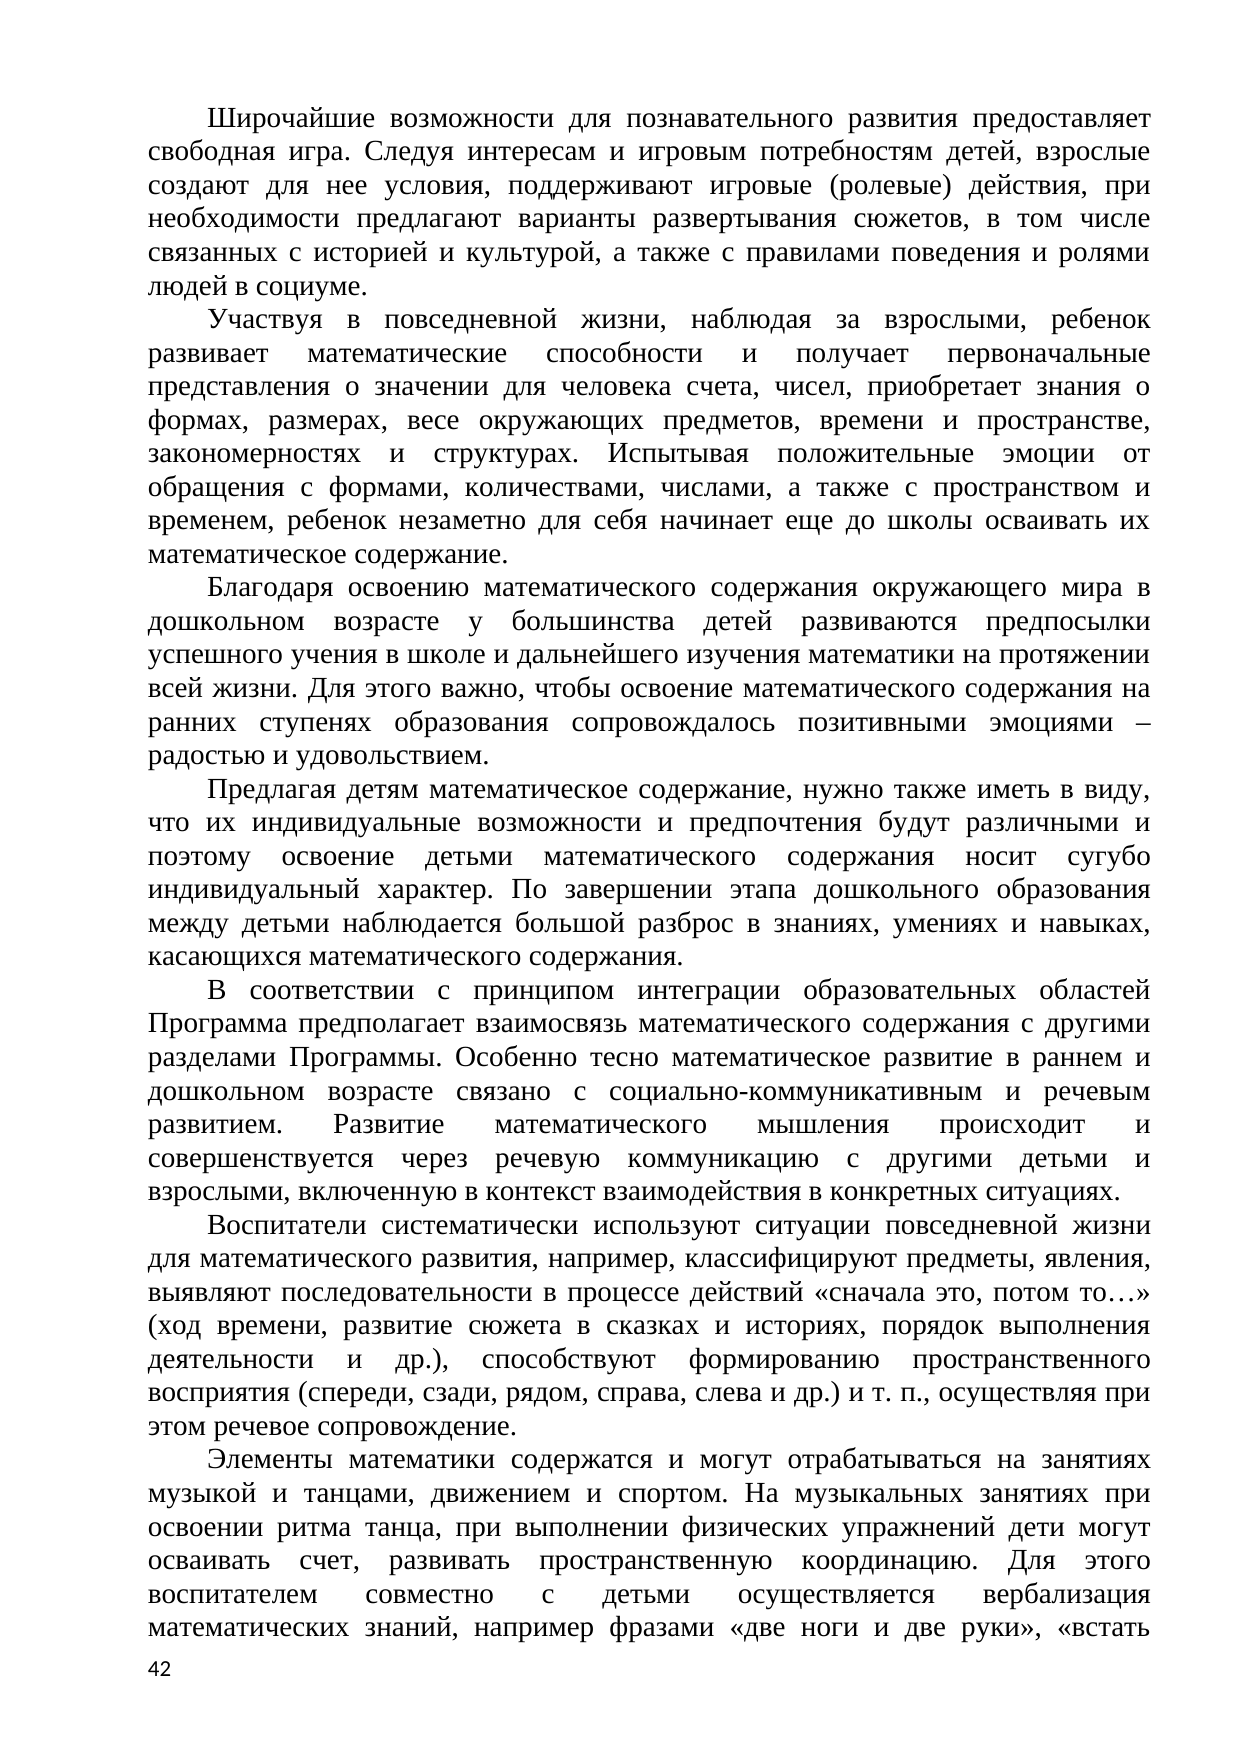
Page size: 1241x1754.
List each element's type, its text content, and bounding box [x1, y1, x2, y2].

text Предлагая детям математическое содержание, нужно также иметь в виду, что их индивидуальные возможности и предпочтения будут различными и поэтому освоение детьми математического содержания носит сугубо индивидуальный характер. По завершении этапа дошкольного образования между детьми наблюдается большой разброс в знаниях, умениях и навыках, касающихся математического содержания. [148, 771, 1152, 972]
text Широчайшие возможности для познавательного развития предоставляет свободная игра. Следуя интересам и игровым потребностям детей, взрослые создают для нее условия, поддерживают игровые (ролевые) действия, при необходимости предлагают варианты развертывания сюжетов, в том числе связанных с историей и культурой, а также с правилами поведения и ролями людей в социуме. [148, 100, 1152, 301]
text Благодаря освоению математического содержания окружающего мира в дошкольном возрасте у большинства детей развиваются предпосылки успешного учения в школе и дальнейшего изучения математики на протяжении всей жизни. Для этого важно, чтобы освоение математического содержания на ранних ступенях образования сопровождалось позитивными эмоциями – радостью и удовольствием. [148, 569, 1152, 771]
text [148, 1442, 1152, 1643]
text Воспитатели систематически используют ситуации повседневной жизни для математического развития, например, классифицируют предметы, явления, выявляют последовательности в процессе действий «сначала это, потом то…» (ход времени, развитие сюжета в сказках и историях, порядок выполнения деятельности и др.), способствуют формированию пространственного восприятия (спереди, сзади, рядом, справа, слева и др.) и т. п., осуществляя при этом речевое сопровождение. [148, 1207, 1152, 1442]
text Участвуя в повседневной жизни, наблюдая за взрослыми, ребенок развивает математические способности и получает первоначальные представления о значении для человека счета, чисел, приобретает знания о формах, размерах, весе окружающих предметов, времени и пространстве, закономерностях и структурах. Испытывая положительные эмоции от обращения с формами, количествами, числами, а также с пространством и временем, ребенок незаметно для себя начинает еще до школы осваивать их математическое содержание. [148, 301, 1152, 569]
text В соответствии с принципом интеграции образовательных областей Программа предполагает взаимосвязь математического содержания с другими разделами Программы. Особенно тесно математическое развитие в раннем и дошкольном возрасте связано с социально-коммуникативным и речевым развитием. Развитие математического мышления происходит и совершенствуется через речевую коммуникацию с другими детьми и взрослыми, включенную в контекст взаимодействия в конкретных ситуациях. [148, 972, 1152, 1207]
